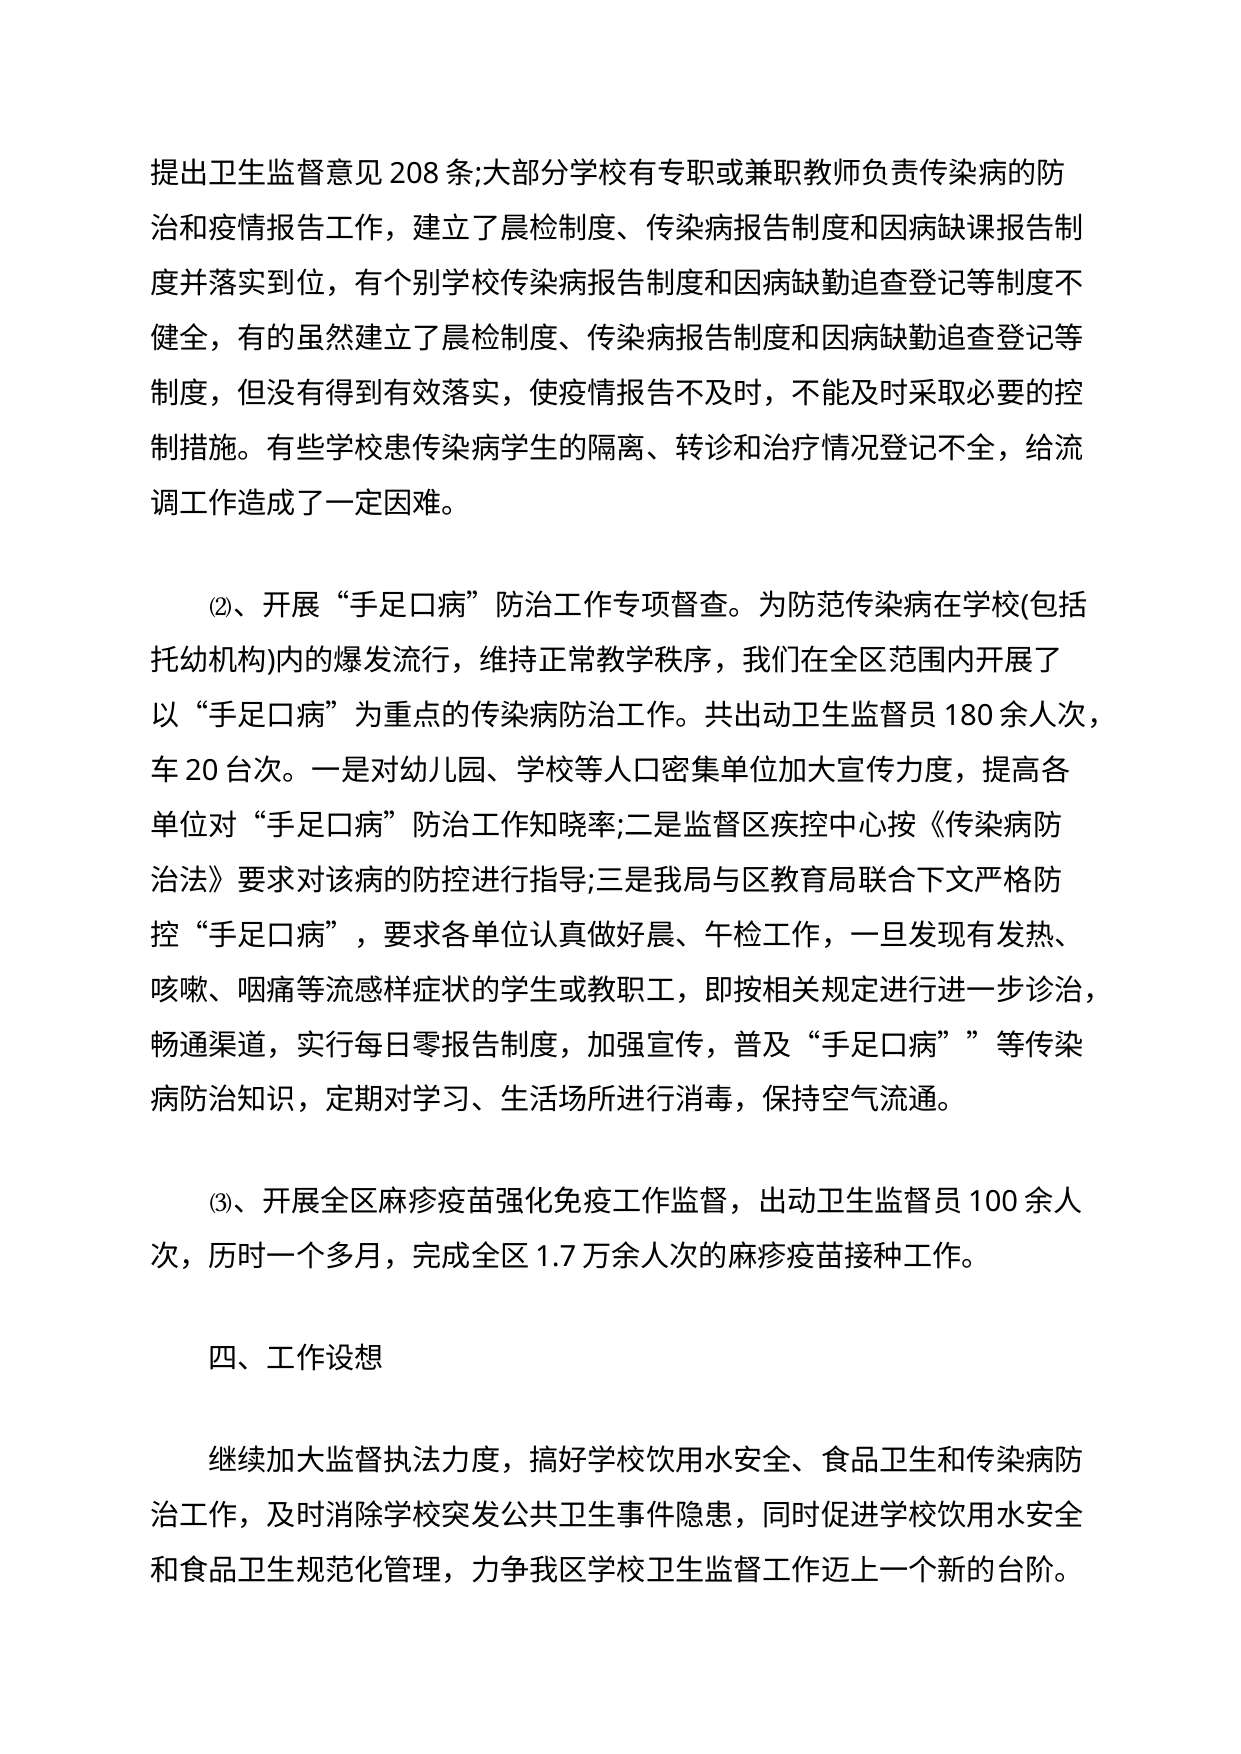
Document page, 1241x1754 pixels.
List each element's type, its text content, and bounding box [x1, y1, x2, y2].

text ⑶、开展全区麻疹疫苗强化免疫工作监督，出动卫生监督员100余人次，历时一个多月，完成全区1.7万余人次的麻疹疫苗接种工作。 [150, 1178, 1090, 1275]
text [150, 150, 1090, 522]
text 继续加大监督执法力度，搞好学校饮用水安全、食品卫生和传染病防治工作，及时消除学校突发公共卫生事件隐患，同时促进学校饮用水安全和食品卫生规范化管理，力争我区学校卫生监督工作迈上一个新的台阶。 [150, 1436, 1090, 1588]
text 四、工作设想 [150, 1335, 1090, 1377]
text ⑵、开展“手足口病”防治工作专项督查。为防范传染病在学校(包括托幼机构)内的爆发流行，维持正常教学秩序，我们在全区范围内开展了以“手足口病”为重点的传染病防治工作。共出动卫生监督员180余人次，车20台次。一是对幼儿园、学校等人口密集单位加大宣传力度，提高各单位对“手足口病”防治工作知晓率;二是监督区疾控中心按《传染病防治法》要求对该病的防控进行指导;三是我局与区教育局联合下文严格防控“手足口病”，要求各单位认真做好晨、午检工作，一旦发现有发热、咳嗽、咽痛等流感样症状的学生或教职工，即按相关规定进行进一步诊治，畅通渠道，实行每日零报告制度，加强宣传，普及“手足口病””等传染病防治知识，定期对学习、生活场所进行消毒，保持空气流通。 [150, 581, 1090, 1118]
